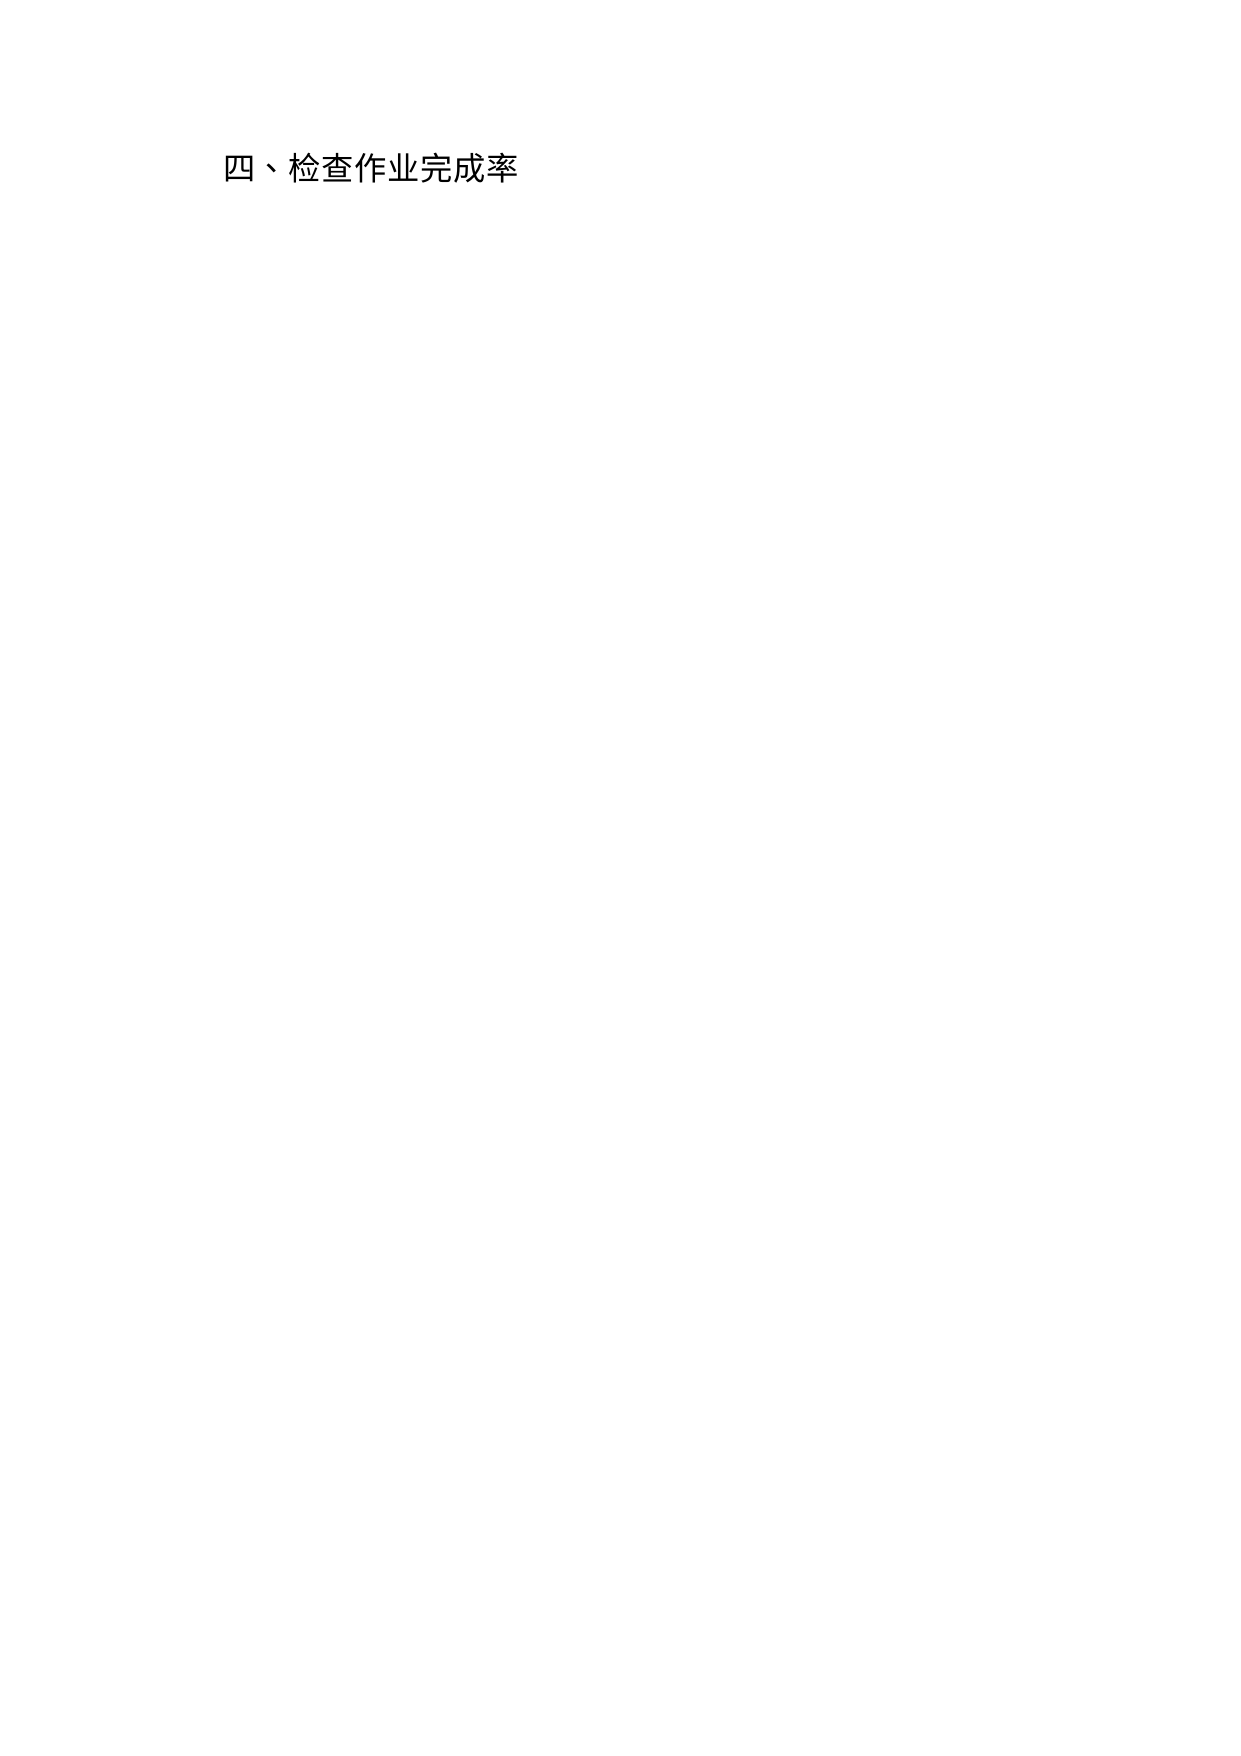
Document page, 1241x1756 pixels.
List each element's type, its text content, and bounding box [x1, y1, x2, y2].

text 四、检查作业完成率 [223, 148, 1096, 189]
